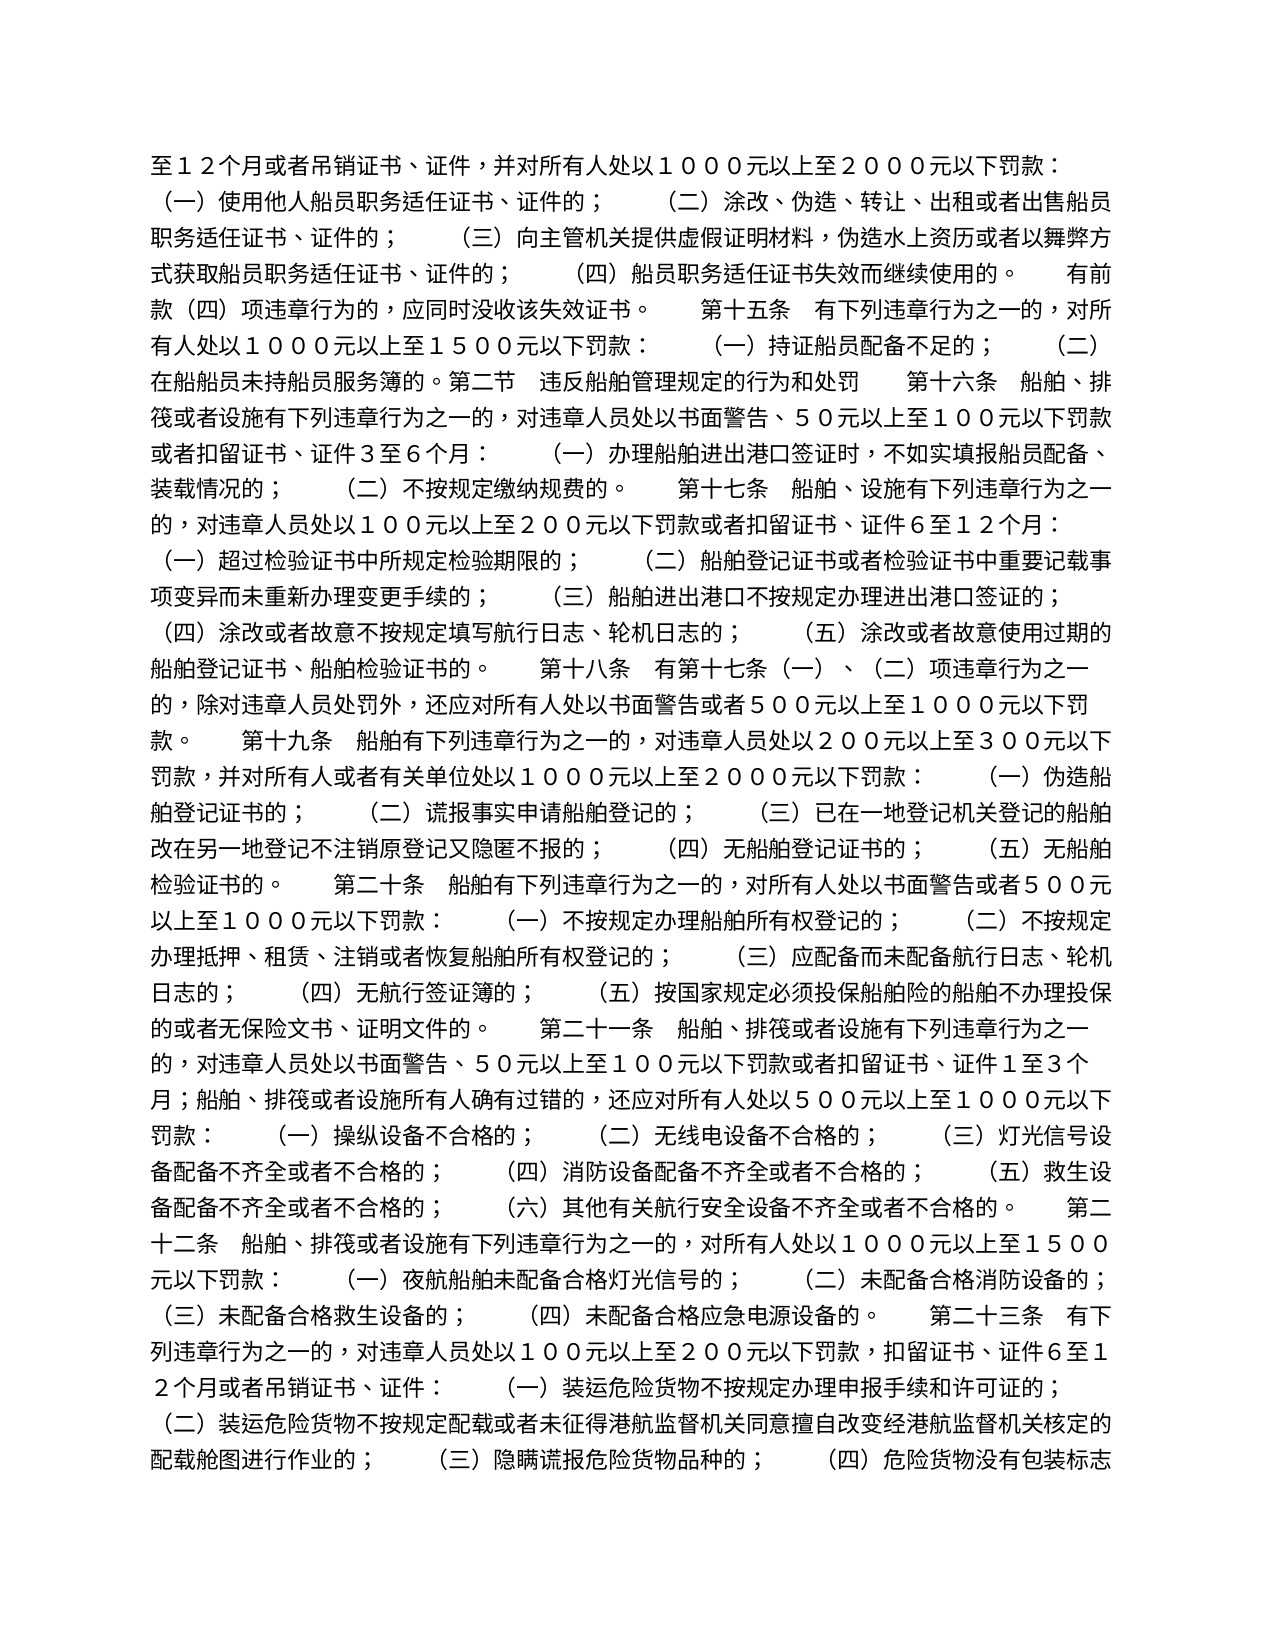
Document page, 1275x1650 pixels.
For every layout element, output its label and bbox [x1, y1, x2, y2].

text [150, 150, 1125, 1475]
